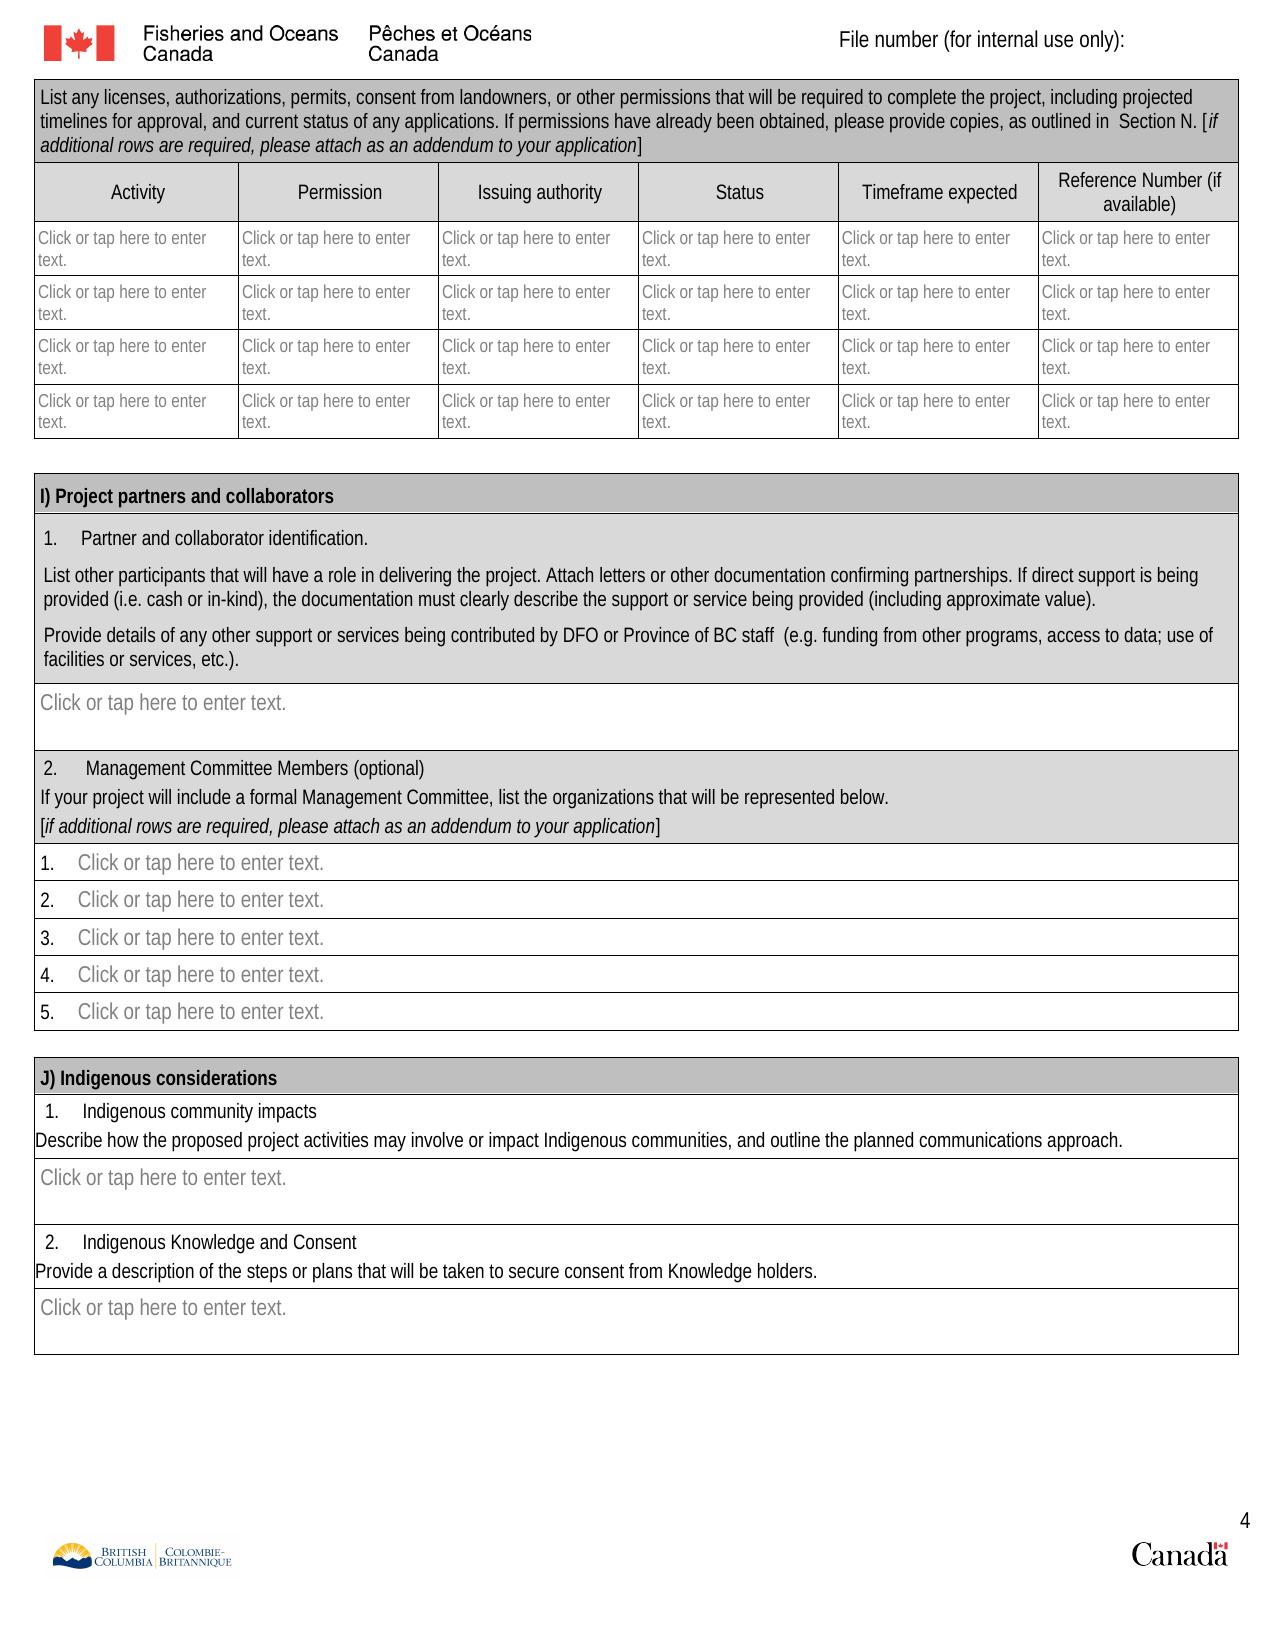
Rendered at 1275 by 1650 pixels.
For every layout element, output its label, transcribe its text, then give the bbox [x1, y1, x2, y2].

table_cell Management Committee Members (optional) If your project will include a formal Management Committee, list the organizations that will be represented below. [if additional rows are required, please attach as an addendum to your application] [35, 751, 1238, 843]
picture [43, 25, 532, 61]
picture [1132, 1542, 1229, 1566]
table_cell Indigenous Knowledge and Consent Provide a description of the steps or plans that will be taken to secure consent from Knowledge holders. [35, 1225, 1238, 1288]
table_cell Activity [35, 163, 238, 221]
table_cell [35, 1289, 1238, 1354]
table_cell Indigenous community impacts Describe how the proposed project activities may involve or impact Indigenous communities, and outline the planned communications approach. [35, 1095, 1238, 1157]
table_header J) Indigenous considerations [35, 1058, 1238, 1093]
table_cell Issuing authority [439, 163, 638, 221]
table_cell Partner and collaborator identification. List other participants that will have a role in delivering the project. Attach letters or other documentation confirming partnerships. If direct support is being provided (i.e. cash or in-kind), the documentation must clearly describe the support or service being provided (including approximate value). Provide details of any other support or services being contributed by DFO or Province of BC staff (e.g. funding from other programs, access to data; use of facilities or services, etc.). [35, 514, 1238, 683]
table_cell Reference Number (if available) [1039, 163, 1238, 221]
table_cell [35, 1159, 1238, 1224]
table_cell Timeframe expected [839, 163, 1038, 221]
table_header I) Project partners and collaborators [35, 474, 1238, 512]
table_cell Permission [239, 163, 438, 221]
table_cell Status [639, 163, 838, 221]
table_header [35, 80, 1238, 162]
picture [43, 1533, 241, 1579]
table_cell [35, 684, 1238, 750]
